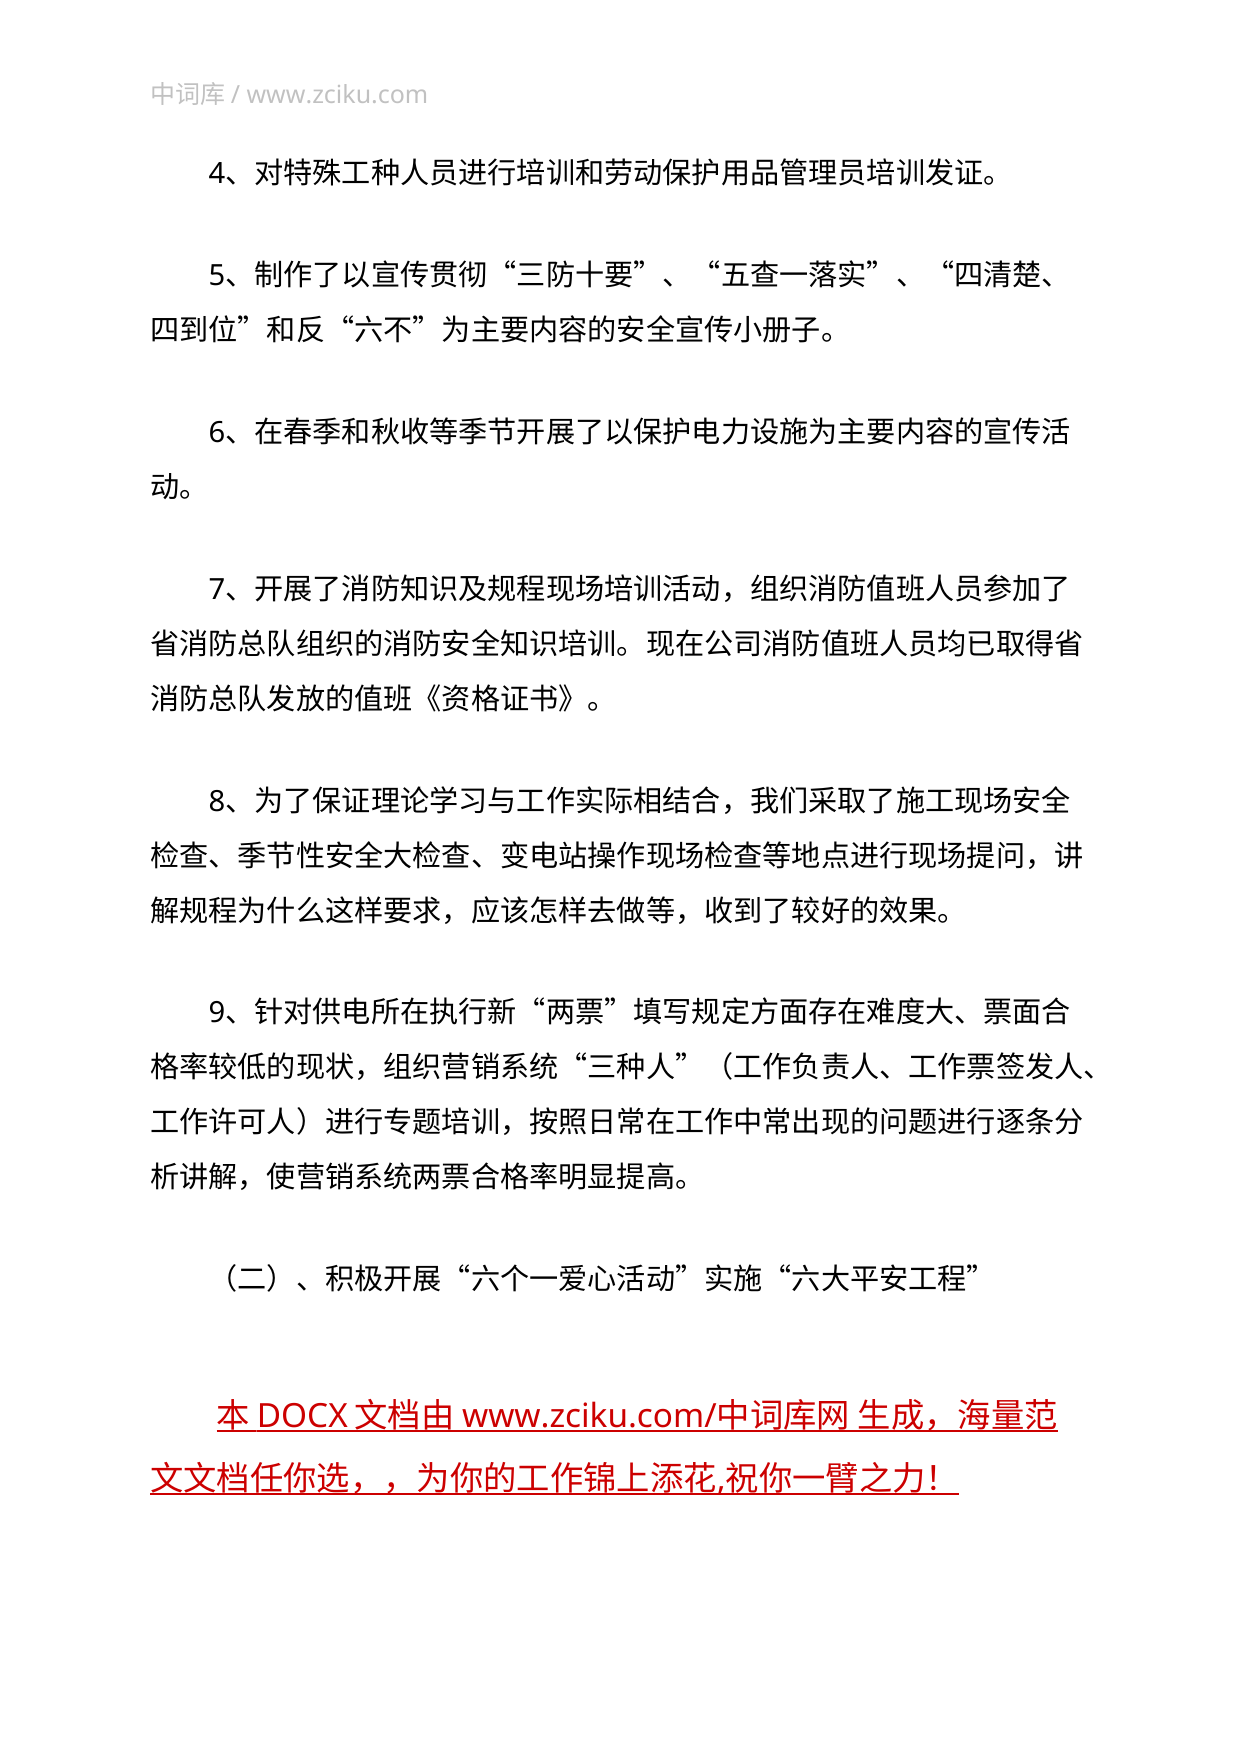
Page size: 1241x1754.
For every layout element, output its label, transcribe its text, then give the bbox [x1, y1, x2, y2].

text 8、为了保证理论学习与工作实际相结合，我们采取了施工现场安全检查、季节性安全大检查、变电站操作现场检查等地点进行现场提问，讲解规程为什么这样要求，应该怎样去做等，收到了较好的效果。 [150, 777, 1090, 929]
text 4、对特殊工种人员进行培训和劳动保护用品管理员培训发证。 [150, 150, 1090, 192]
text 5、制作了以宣传贯彻“三防十要”、“五查一落实”、“四清楚、四到位”和反“六不”为主要内容的安全宣传小册子。 [150, 252, 1090, 349]
text 9、针对供电所在执行新“两票”填写规定方面存在难度大、票面合格率较低的现状，组织营销系统“三种人”（工作负责人、工作票签发人、工作许可人）进行专题培训，按照日常在工作中常出现的问题进行逐条分析讲解，使营销系统两票合格率明显提高。 [150, 989, 1090, 1196]
text 6、在春季和秋收等季节开展了以保护电力设施为主要内容的宣传活动。 [150, 409, 1090, 506]
text 本DOCX文档由 www.zciku.com/中词库网 生成，海量范文文档任你选，，为你的工作锦上添花,祝你一臂之力！ [150, 1388, 1090, 1500]
text 7、开展了消防知识及规程现场培训活动，组织消防值班人员参加了省消防总队组织的消防安全知识培训。现在公司消防值班人员均已取得省消防总队发放的值班《资格证书》。 [150, 566, 1090, 718]
text （二）、积极开展“六个一爱心活动”实施“六大平安工程” [150, 1255, 1090, 1298]
